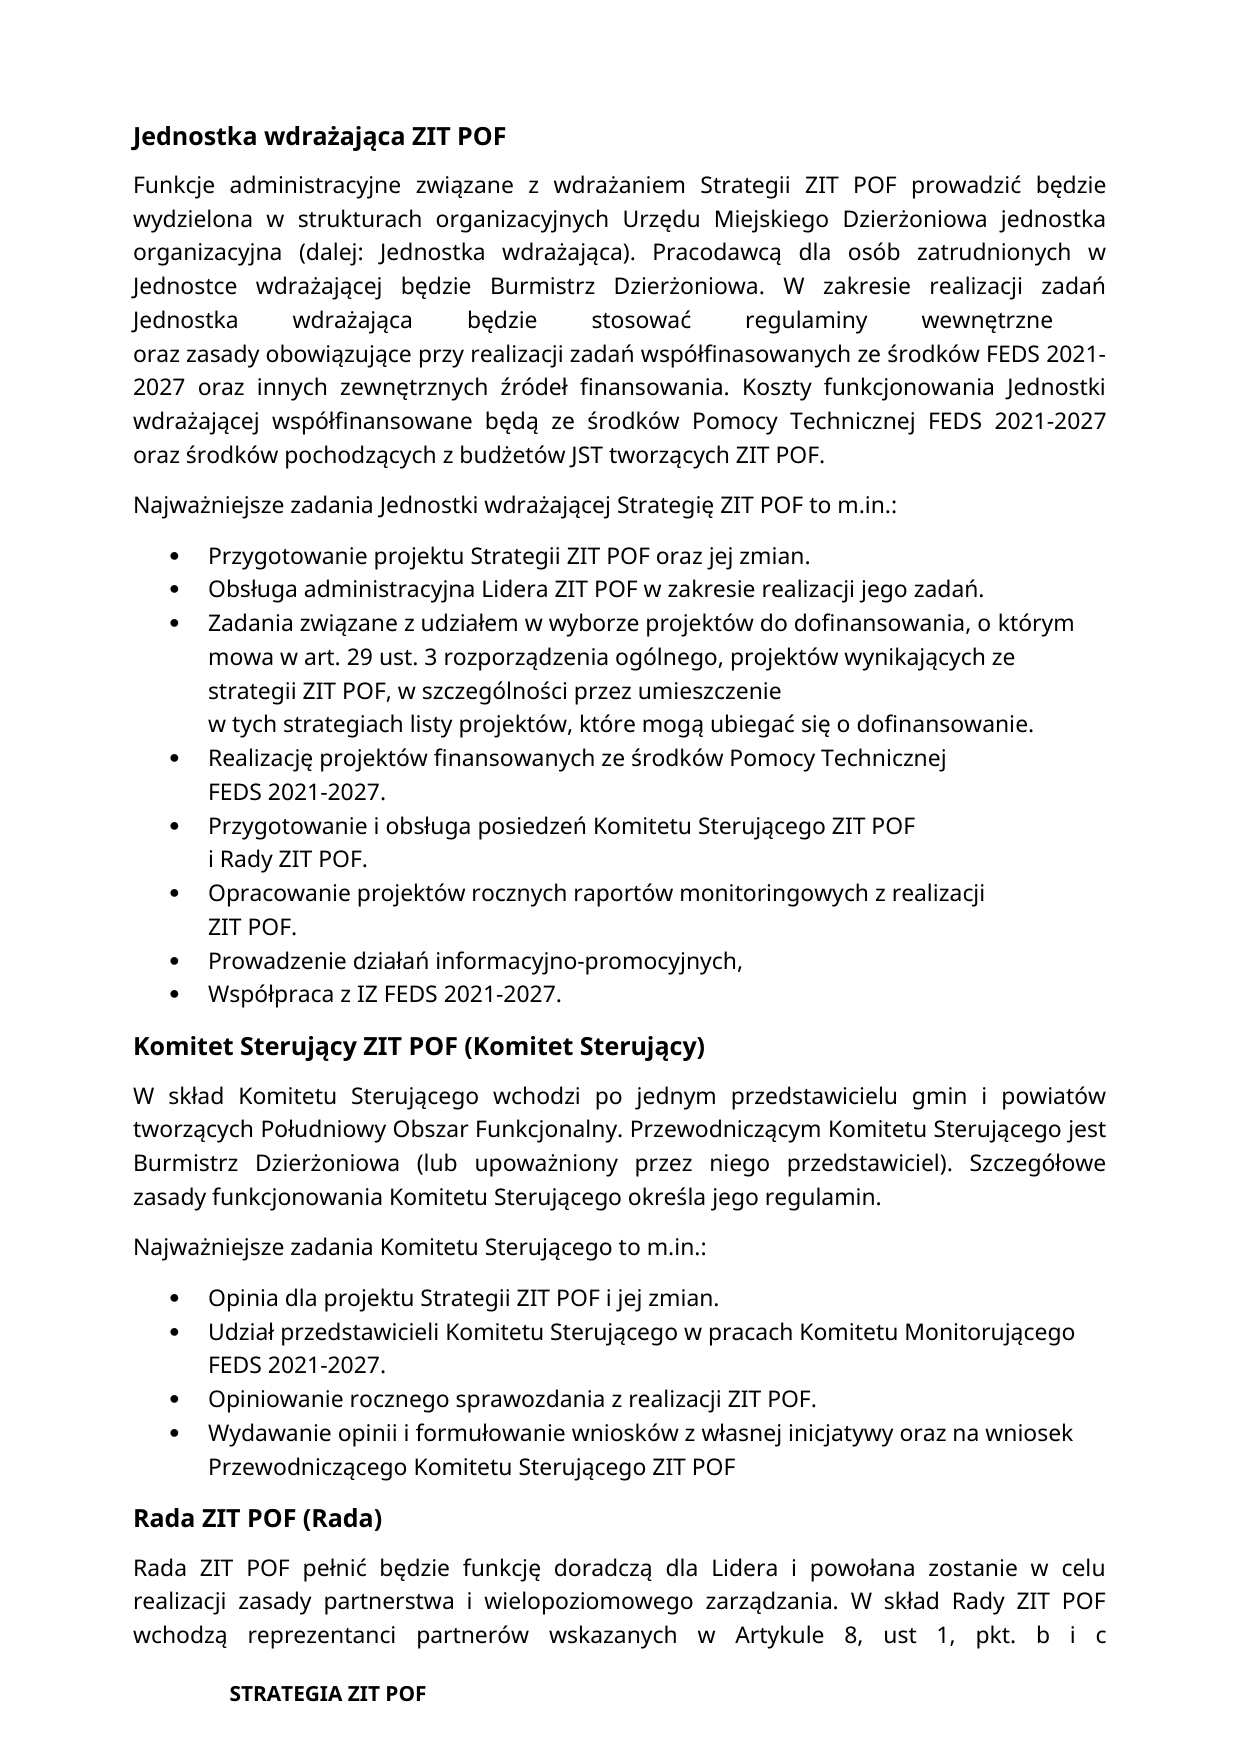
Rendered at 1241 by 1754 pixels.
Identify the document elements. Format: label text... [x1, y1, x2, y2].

list Przygotowanie i obsługa posiedzeń Komitetu Sterującego ZIT POF i Rady ZIT POF. [170, 810, 1107, 875]
text W skład Komitetu Sterującego wchodzi po jednym przedstawicielu gmin i powiatów tworzących Południowy Obszar Funkcjonalny. Przewodniczącym Komitetu Sterującego jest Burmistrz Dzierżoniowa (lub upoważniony przez niego przedstawiciel). Szczegółowe zasady funkcjonowania Komitetu Sterującego określa jego regulamin. [133, 1079, 1107, 1212]
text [133, 1552, 1107, 1650]
subtitle Jednostka wdrażająca ZIT POF [133, 118, 1107, 152]
list Zadania związane z udziałem w wyborze projektów do dofinansowania, o którym mowa w art. 29 ust. 3 rozporządzenia ogólnego, projektów wynikających ze strategii ZIT POF, w szczególności przez umieszczenie w tych strategiach listy projektów, które mogą ubiegać się o dofinansowanie. [170, 607, 1107, 740]
list Wydawanie opinii i formułowanie wniosków z własnej inicjatywy oraz na wniosek Przewodniczącego Komitetu Sterującego ZIT POF [170, 1417, 1107, 1482]
text Rada ZIT POF (Rada) [133, 1501, 1107, 1535]
list Realizację projektów finansowanych ze środków Pomocy Technicznej [170, 742, 1107, 773]
list Prowadzenie działań informacyjno-promocyjnych, [170, 945, 1107, 976]
list Obsługa administracyjna Lidera ZIT POF w zakresie realizacji jego zadań. [170, 573, 1107, 605]
subtitle Komitet Sterujący ZIT POF (Komitet Sterujący) [133, 1029, 1107, 1063]
list Opinia dla projektu Strategii ZIT POF i jej zmian. [170, 1282, 1107, 1313]
list Udział przedstawicieli Komitetu Sterującego w pracach Komitetu Monitorującego FEDS 2021-2027. [170, 1315, 1107, 1380]
list Opiniowanie rocznego sprawozdania z realizacji ZIT POF. [170, 1383, 1107, 1414]
text Najważniejsze zadania Komitetu Sterującego to m.in.: [133, 1231, 1107, 1262]
list Opracowanie projektów rocznych raportów monitoringowych z realizacji ZIT POF. [170, 877, 1107, 942]
list FEDS 2021-2027. [208, 776, 1107, 807]
list Współpraca z IZ FEDS 2021-2027. [170, 978, 1107, 1010]
text Najważniejsze zadania Jednostki wdrażającej Strategię ZIT POF to m.in.: [133, 489, 1107, 521]
text Funkcje administracyjne związane z wdrażaniem Strategii ZIT POF prowadzić będzie wydzielona w strukturach organizacyjnych Urzędu Miejskiego Dzierżoniowa jednostka organizacyjna (dalej: Jednostka wdrażająca). Pracodawcą dla osób zatrudnionych w Jednostce wdrażającej będzie Burmistrz Dzierżoniowa. W zakresie realizacji zadań Jednostka wdrażająca będzie stosować regulaminy wewnętrzne oraz zasady obowiązujące przy realizacji zadań współfinasowanych ze środków FEDS 2021-2027 oraz innych zewnętrznych źródeł finansowania. Koszty funkcjonowania Jednostki wdrażającej współfinansowane będą ze środków Pomocy Technicznej FEDS 2021-2027 oraz środków pochodzących z budżetów JST tworzących ZIT POF. [133, 169, 1107, 470]
list Przygotowanie projektu Strategii ZIT POF oraz jej zmian. [170, 540, 1107, 571]
